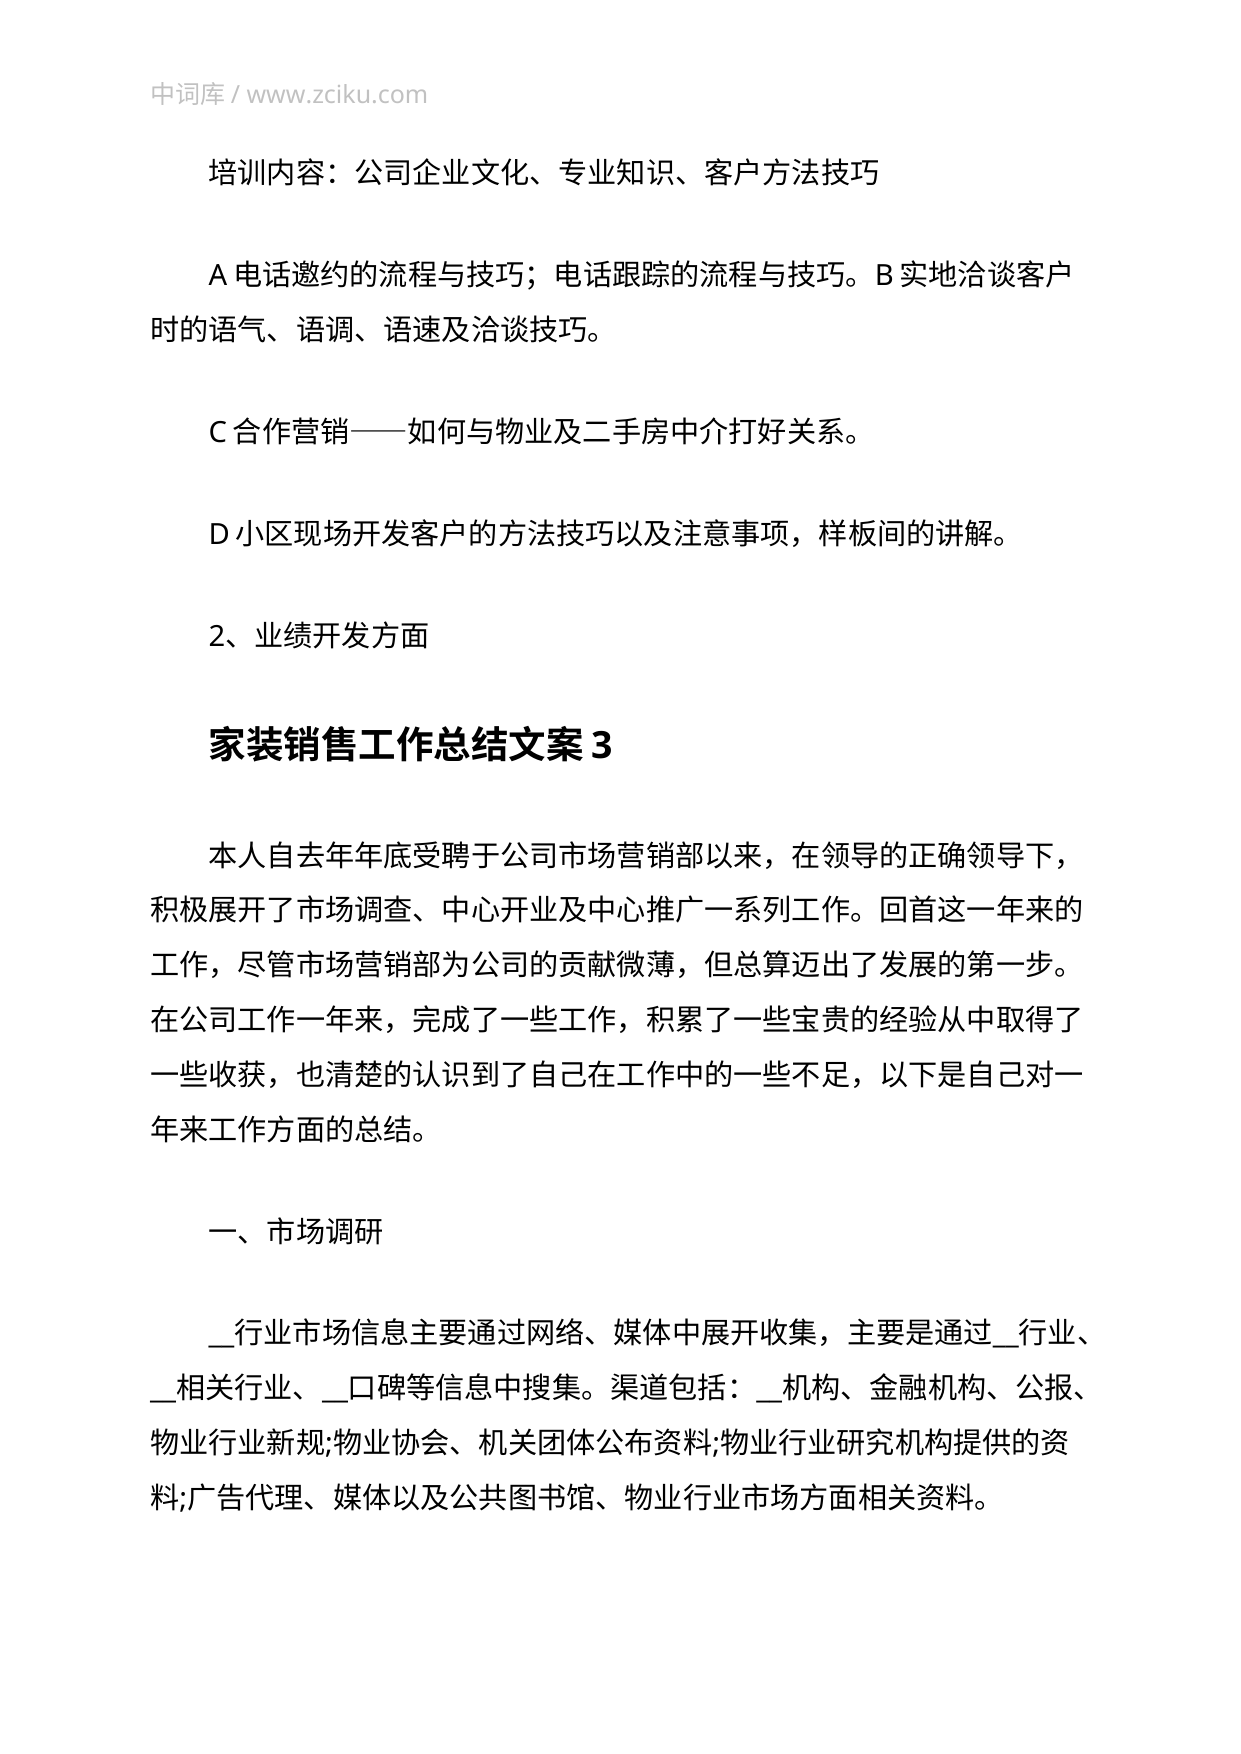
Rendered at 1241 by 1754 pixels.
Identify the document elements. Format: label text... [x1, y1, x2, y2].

text 一、市场调研 [150, 1208, 1090, 1251]
text 家装销售工作总结文案3 [150, 714, 1090, 769]
text 培训内容：公司企业文化、专业知识、客户方法技巧 [150, 150, 1090, 192]
text 本人自去年年底受聘于公司市场营销部以来，在领导的正确领导下，积极展开了市场调查、中心开业及中心推广一系列工作。回首这一年来的工作，尽管市场营销部为公司的贡献微薄，但总算迈出了发展的第一步。在公司工作一年来，完成了一些工作，积累了一些宝贵的经验从中取得了一些收获，也清楚的认识到了自己在工作中的一些不足，以下是自己对一年来工作方面的总结。 [150, 832, 1090, 1149]
text A电话邀约的流程与技巧；电话跟踪的流程与技巧。B实地洽谈客户时的语气、语调、语速及洽谈技巧。 [150, 252, 1090, 349]
text C合作营销——如何与物业及二手房中介打好关系。 [150, 408, 1090, 451]
text D小区现场开发客户的方法技巧以及注意事项，样板间的讲解。 [150, 511, 1090, 553]
text 2、业绩开发方面 [150, 612, 1090, 655]
text __行业市场信息主要通过网络、媒体中展开收集，主要是通过__行业、__相关行业、__口碑等信息中搜集。渠道包括：__机构、金融机构、公报、物业行业新规;物业协会、机关团体公布资料;物业行业研究机构提供的资料;广告代理、媒体以及公共图书馆、物业行业市场方面相关资料。 [150, 1310, 1090, 1517]
